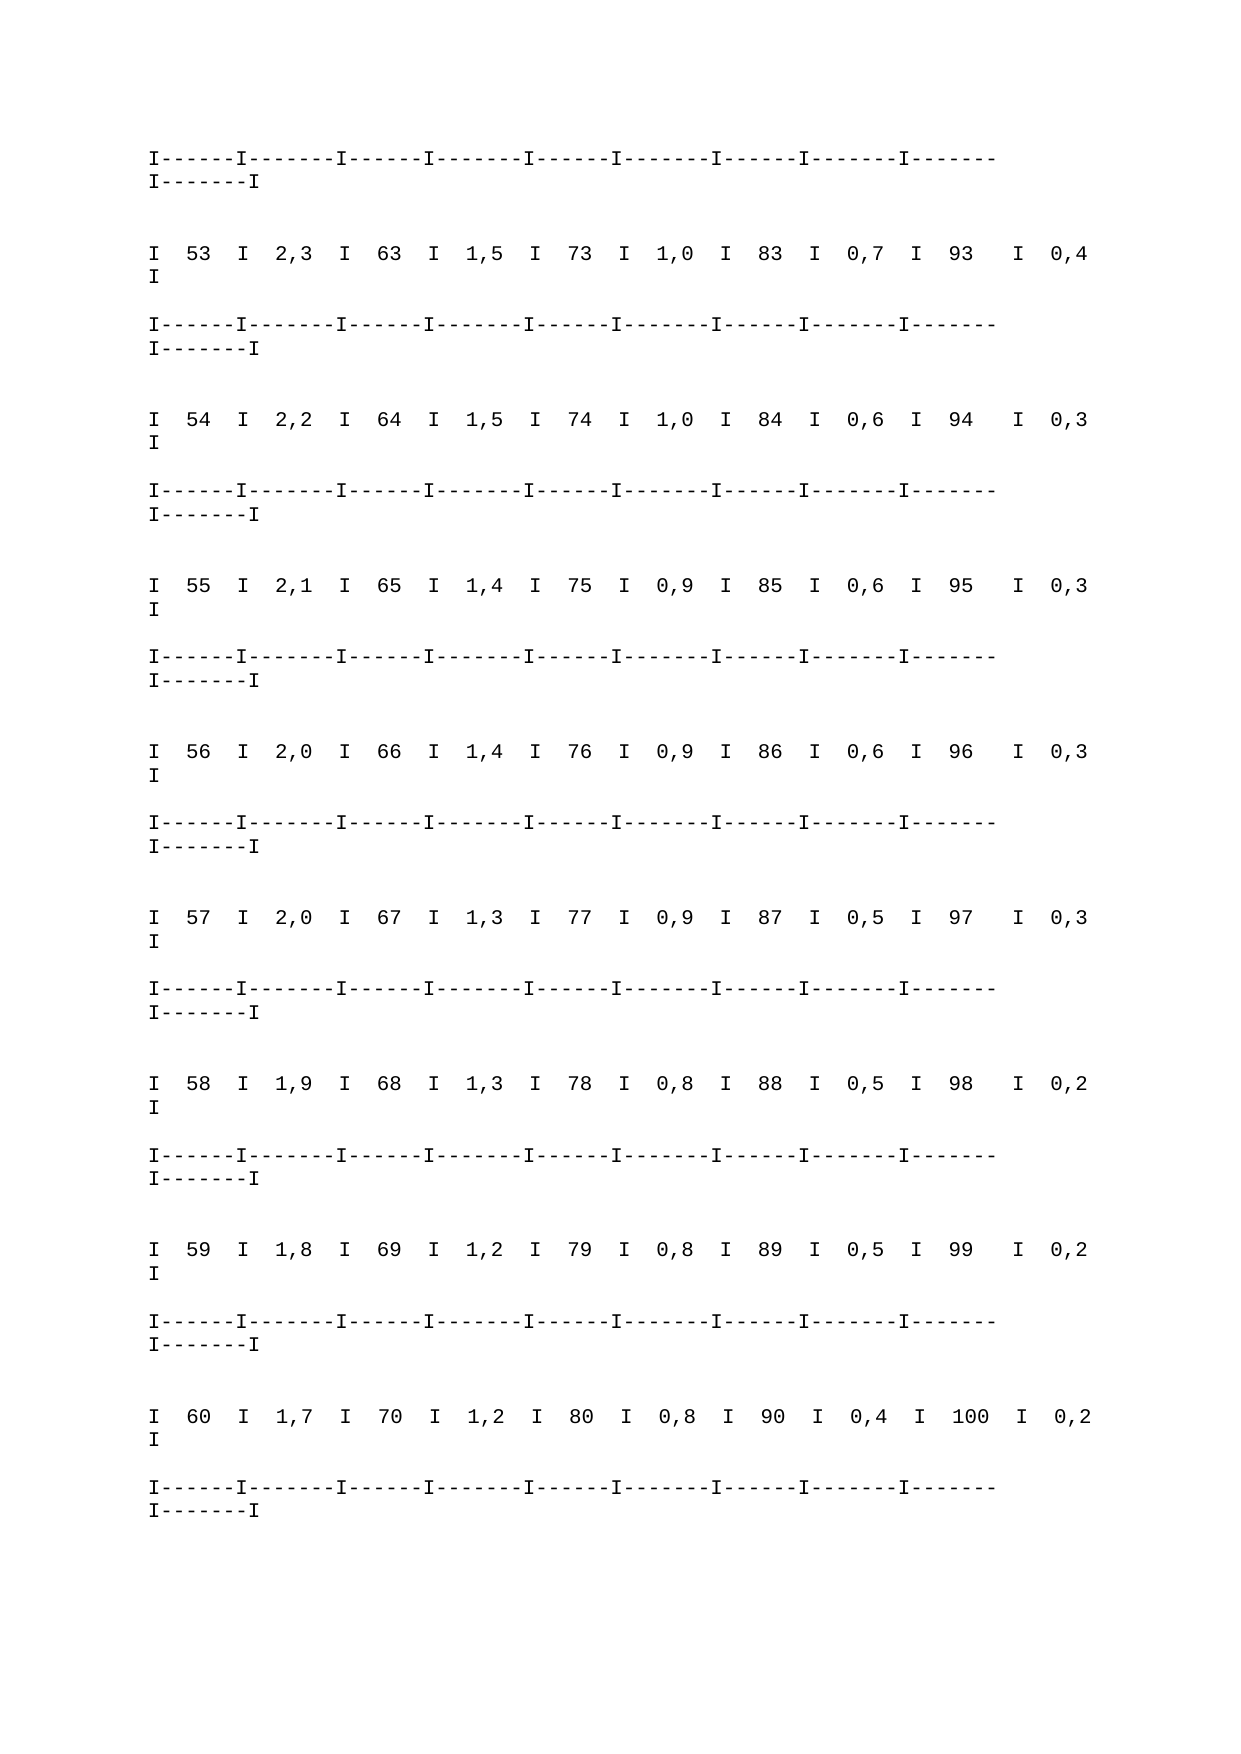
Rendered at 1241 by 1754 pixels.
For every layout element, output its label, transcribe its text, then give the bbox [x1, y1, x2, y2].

text I 53 I 2,3 I 63 I 1,5 I 73 I 1,0 I 83 I 0,7 I 93 I 0,4 I [148, 243, 1092, 290]
text I------I-------I------I-------I------I-------I------I-------I-------I-------I [148, 812, 1092, 859]
text I------I-------I------I-------I------I-------I------I-------I-------I-------I [148, 1144, 1092, 1192]
text I------I-------I------I-------I------I-------I------I-------I-------I-------I [148, 1477, 1092, 1524]
text I------I-------I------I-------I------I-------I------I-------I-------I-------I [148, 480, 1092, 527]
text I 60 I 1,7 I 70 I 1,2 I 80 I 0,8 I 90 I 0,4 I 100 I 0,2 I [148, 1406, 1092, 1453]
text I 59 I 1,8 I 69 I 1,2 I 79 I 0,8 I 89 I 0,5 I 99 I 0,2 I [148, 1239, 1092, 1287]
text I 55 I 2,1 I 65 I 1,4 I 75 I 0,9 I 85 I 0,6 I 95 I 0,3 I [148, 575, 1092, 622]
text I------I-------I------I-------I------I-------I------I-------I-------I-------I [148, 646, 1092, 693]
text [148, 148, 1092, 195]
text I 57 I 2,0 I 67 I 1,3 I 77 I 0,9 I 87 I 0,5 I 97 I 0,3 I [148, 907, 1092, 954]
text I 58 I 1,9 I 68 I 1,3 I 78 I 0,8 I 88 I 0,5 I 98 I 0,2 I [148, 1073, 1092, 1121]
text I 56 I 2,0 I 66 I 1,4 I 76 I 0,9 I 86 I 0,6 I 96 I 0,3 I [148, 741, 1092, 788]
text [148, 314, 1092, 361]
text I------I-------I------I-------I------I-------I------I-------I-------I-------I [148, 1311, 1092, 1358]
text I------I-------I------I-------I------I-------I------I-------I-------I-------I [148, 978, 1092, 1026]
text I 54 I 2,2 I 64 I 1,5 I 74 I 1,0 I 84 I 0,6 I 94 I 0,3 I [148, 409, 1092, 456]
